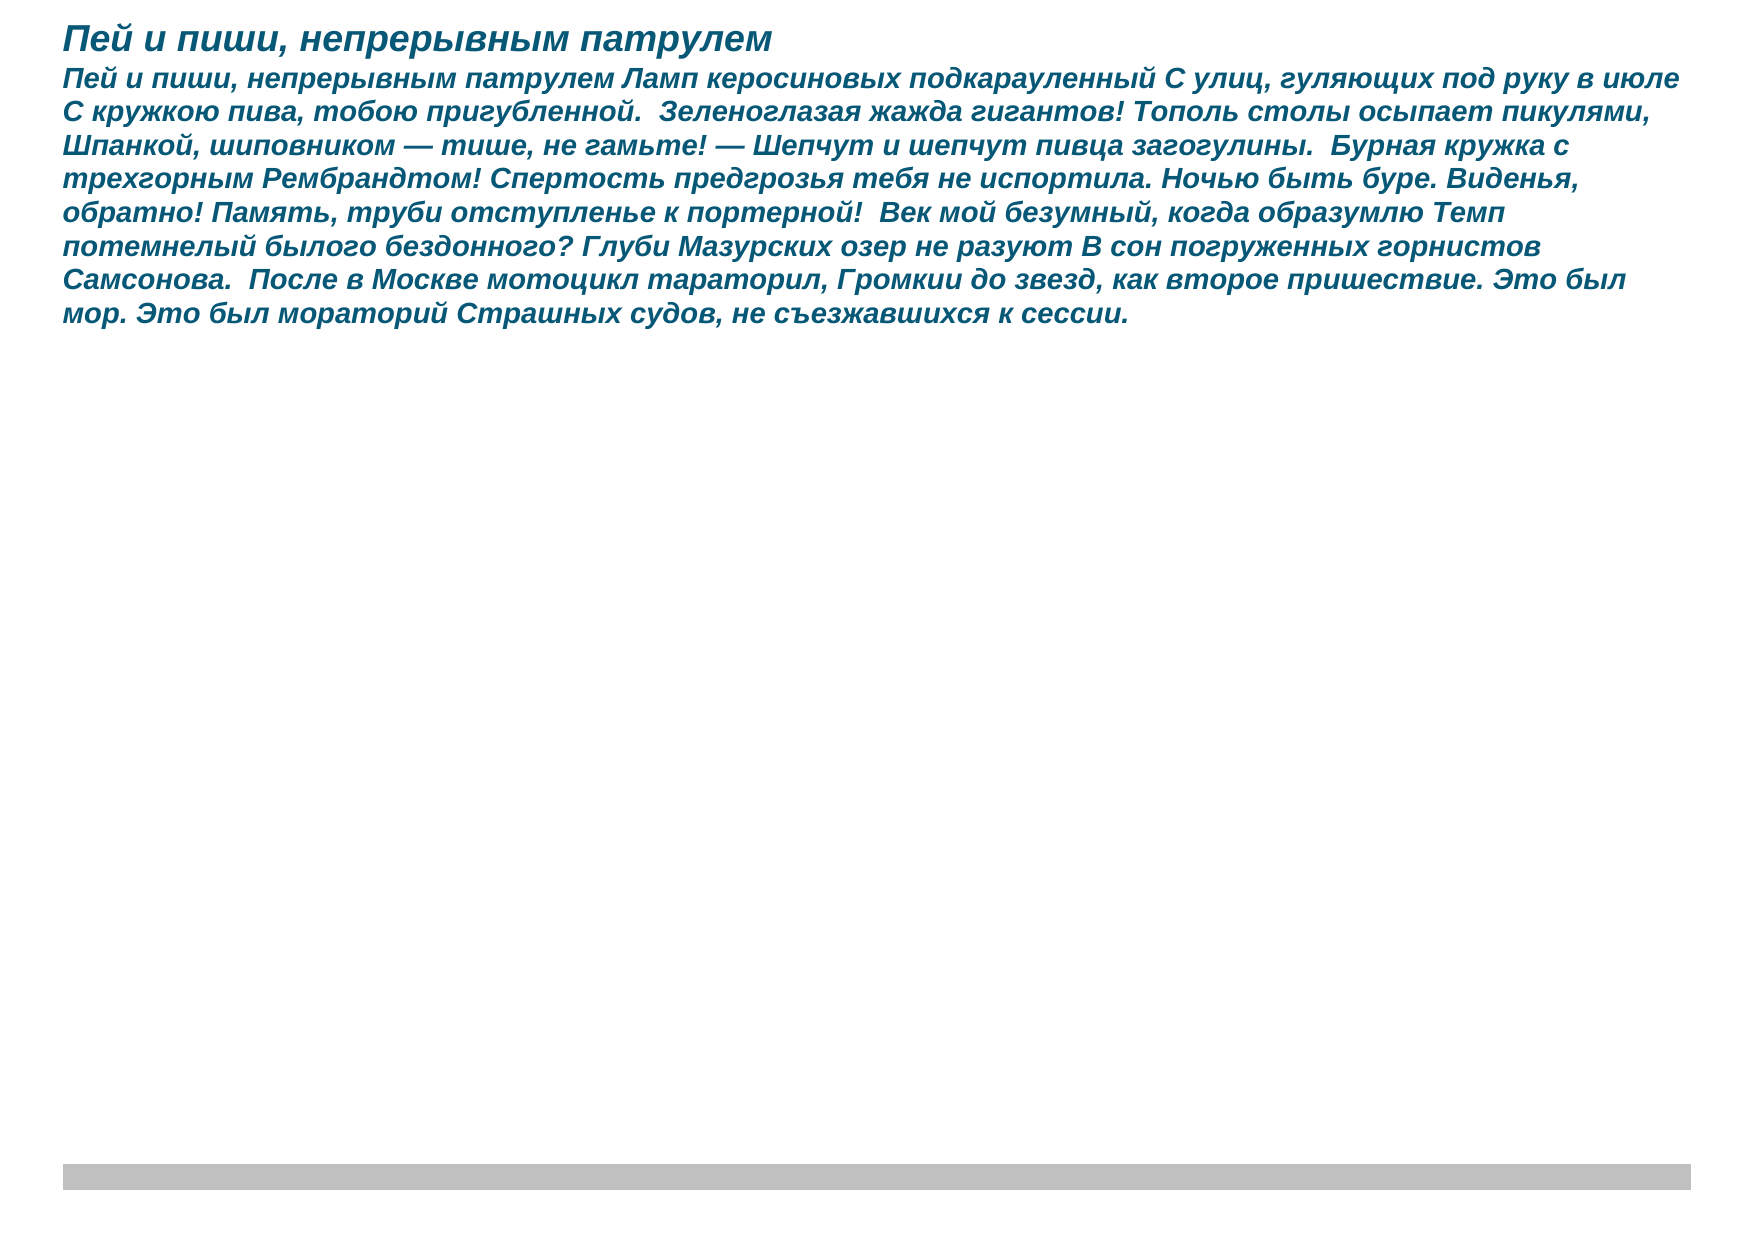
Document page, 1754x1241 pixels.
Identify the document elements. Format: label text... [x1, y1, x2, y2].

subtitle Пей и пиши, непрерывным патрулем [62, 17, 1691, 60]
text Пей и пиши, непрерывным патрулем [62, 61, 1691, 329]
